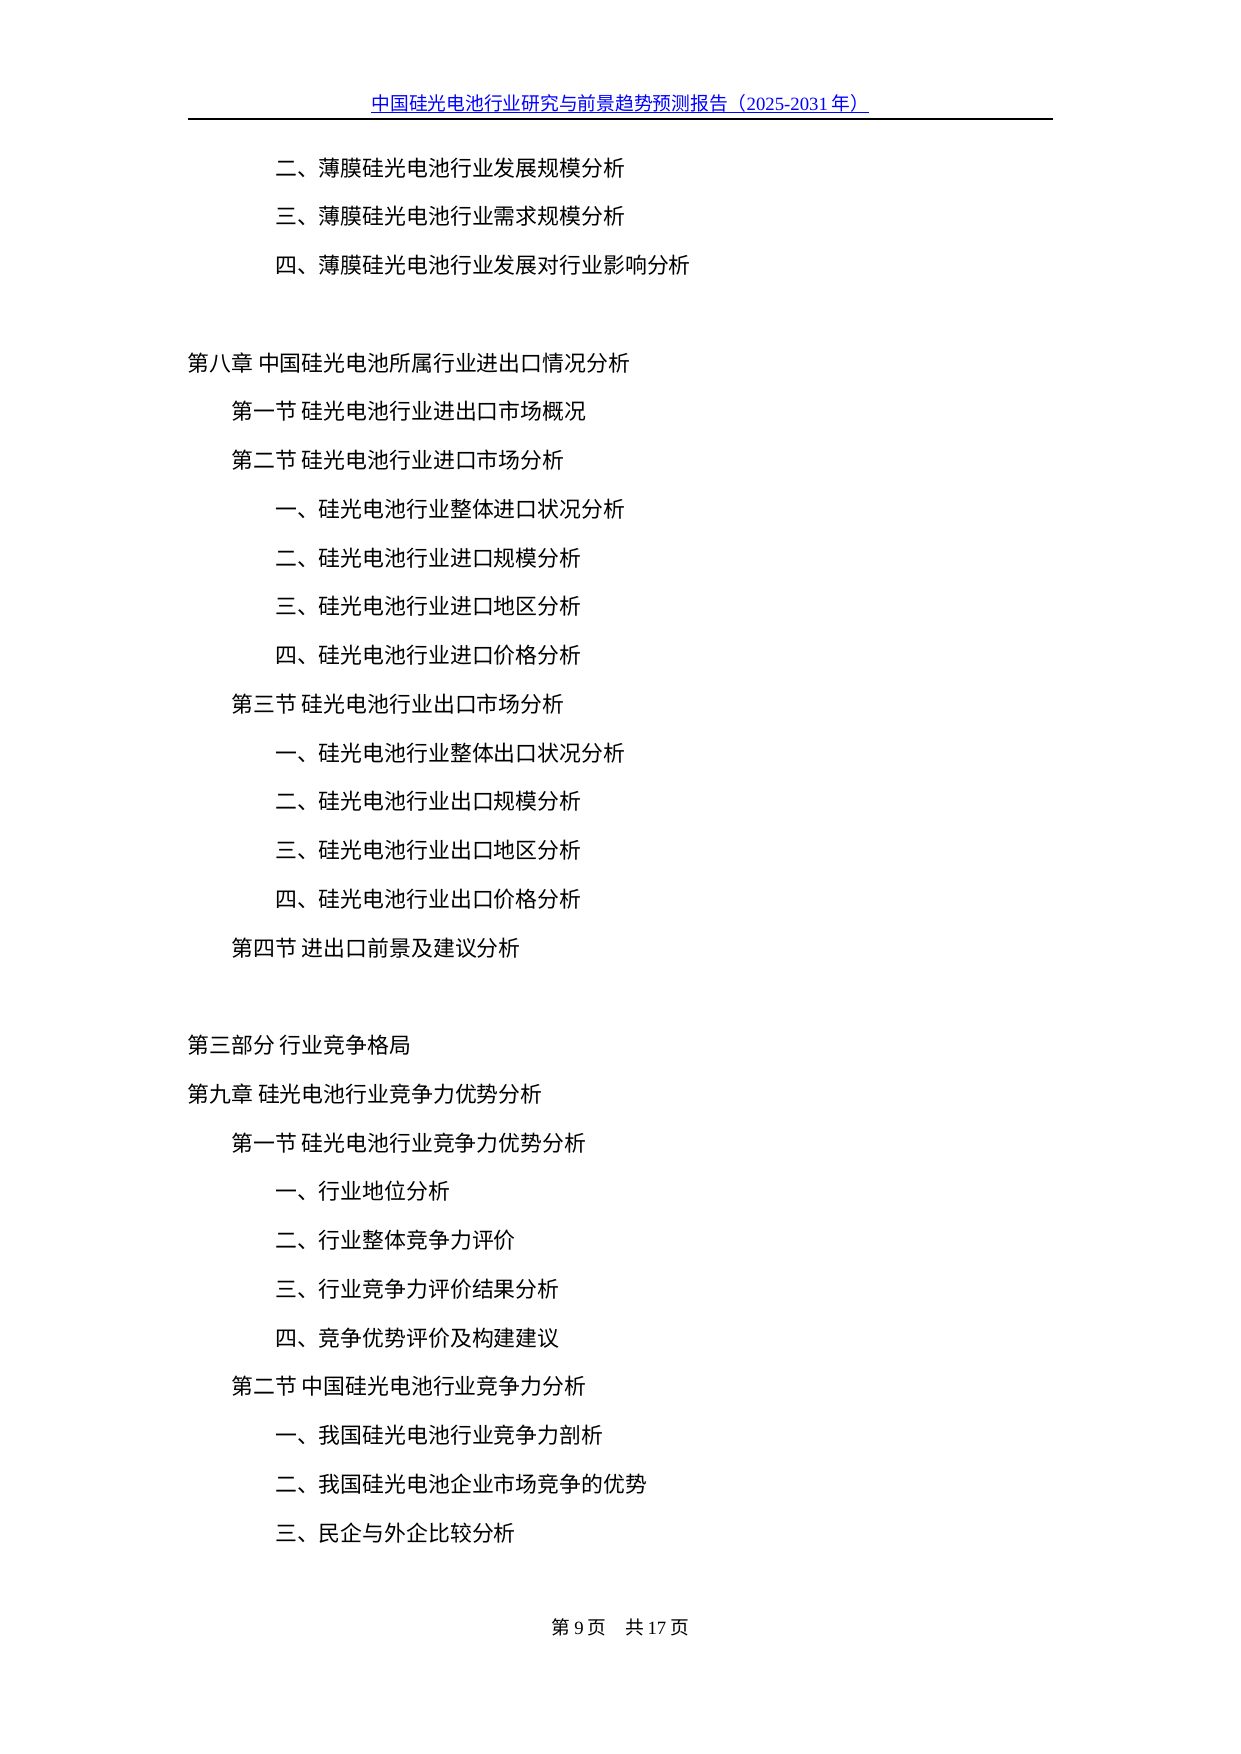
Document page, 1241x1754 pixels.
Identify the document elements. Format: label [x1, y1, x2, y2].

text [187, 150, 1053, 1548]
